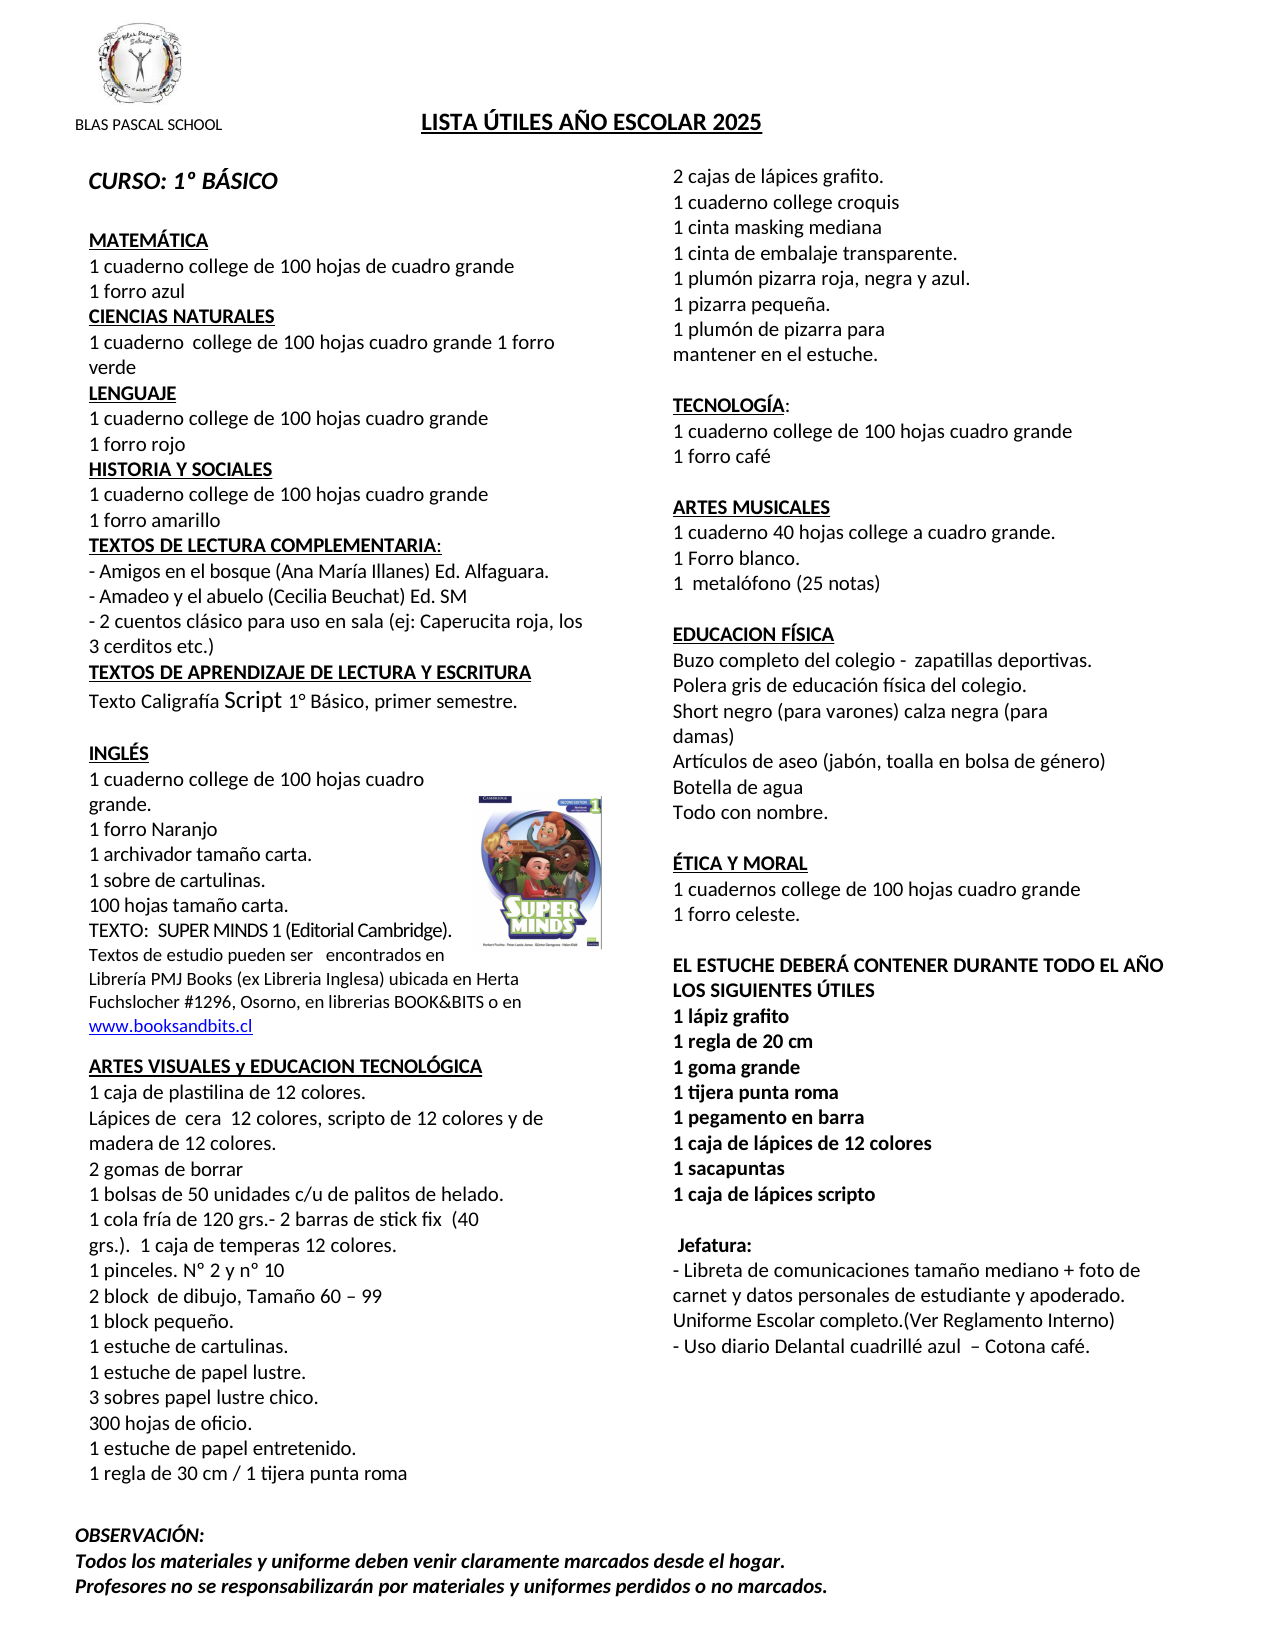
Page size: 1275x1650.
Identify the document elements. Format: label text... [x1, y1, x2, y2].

text 1 block pequeño. [88, 1308, 384, 1334]
text 1 lápiz grafito [673, 1003, 1200, 1028]
text 1 metalófono (25 notas) [673, 570, 1200, 596]
text 1 pegamento en barra [673, 1104, 945, 1130]
subtitle EL ESTUCHE DEBERÁ CONTENER DURANTE TODO EL AÑO LOS SIGUIENTES ÚTILES [673, 952, 1178, 1003]
subtitle MATEMÁTICA [88, 227, 606, 253]
text Artículos de aseo (jabón, toalla en bolsa de género) [673, 749, 1111, 774]
subtitle TEXTOS DE APRENDIZAJE DE LECTURA Y ESCRITURA [88, 659, 606, 684]
subtitle ÉTICA Y MORAL [673, 850, 1200, 876]
text 1 cuaderno 40 hojas college a cuadro grande. 1 Forro blanco. [673, 519, 1060, 570]
text 1 tijera punta roma [673, 1079, 1200, 1104]
text - 2 cuentos clásico para uso en sala (ej: Caperucita roja, los 3 cerditos etc.) [88, 609, 583, 659]
picture [98, 20, 182, 105]
text 2 block de dibujo, Tamaño 60 – 99 [88, 1283, 384, 1308]
text 1 regla de 20 cm [673, 1028, 1200, 1054]
subtitle - Amigos en el bosque (Ana María Illanes) Ed. Alfaguara. [88, 558, 606, 583]
text - Uso diario Delantal cuadrillé azul – Cotona café. [673, 1333, 1200, 1358]
text 1 plumón de pizarra para mantener en el estuche. [673, 316, 971, 367]
subtitle LENGUAJE [88, 380, 606, 405]
text 100 hojas tamaño carta. [88, 892, 471, 917]
text 2 cajas de lápices grafito. 1 cuaderno college croquis 1 cinta masking mediana [673, 164, 900, 240]
text 1 pizarra pequeña. [673, 291, 971, 316]
text 1 regla de 30 cm / 1 tijera punta roma [88, 1461, 606, 1486]
text Texto Caligrafía Script 1° Básico, primer semestre. [88, 684, 606, 715]
text 1 forro Naranjo [88, 817, 471, 842]
subtitle EDUCACION FÍSICA [673, 621, 1200, 647]
text ARTES VISUALES y EDUCACION TECNOLÓGICA [88, 1054, 606, 1079]
subtitle CIENCIAS NATURALES [88, 304, 606, 329]
text 1 cuaderno college de 100 hojas cuadro grande 1 forro amarillo [88, 482, 493, 532]
text 1 estuche de cartulinas. [88, 1334, 384, 1359]
text 1 bolsas de 50 unidades c/u de palitos de helado. 1 cola fría de 120 grs.- 2 barras de stick fix (40 grs.). 1 caja de temperas 12 colores. [88, 1181, 508, 1257]
text 2 gomas de borrar [88, 1156, 606, 1181]
text 1 cuaderno college de 100 hojas cuadro grande 1 forro café [673, 418, 1077, 469]
text CURSO: 1º BÁSICO [75, 165, 606, 196]
text Short negro (para varones) calza negra (para damas) [673, 698, 1111, 749]
subtitle INGLÉS [88, 740, 606, 766]
text 1 cuadernos college de 100 hojas cuadro grande 1 forro celeste. [673, 876, 1085, 926]
text 1 cuaderno college de 100 hojas cuadro grande 1 forro rojo [88, 405, 493, 456]
text Buzo completo del colegio - zapatillas deportivas. Polera gris de educación física del colegio. [673, 647, 1111, 698]
text 1 cuaderno college de 100 hojas cuadro grande. [88, 766, 482, 817]
text 1 cuaderno college de 100 hojas de cuadro grande 1 forro azul [88, 253, 519, 304]
text Lápices de cera 12 colores, scripto de 12 colores y de madera de 12 colores. [88, 1105, 597, 1156]
text - Libreta de comunicaciones tamaño mediano + foto de carnet y datos personales de estudiante y apoderado. [673, 1258, 1178, 1308]
subtitle TEXTOS DE LECTURA COMPLEMENTARIA: [88, 532, 606, 558]
text 1 pinceles. Nº 2 y nº 10 [88, 1257, 606, 1283]
text 1 caja de lápices scripto [673, 1181, 1200, 1206]
text 1 caja de plastilina de 12 colores. [88, 1079, 606, 1104]
text 1 cuaderno college de 100 hojas cuadro grande 1 forro verde [88, 329, 597, 380]
text Jefatura: [678, 1232, 1200, 1257]
text 1 caja de lápices de 12 colores 1 sacapuntas [673, 1130, 945, 1181]
text 1 estuche de papel entretenido. [88, 1435, 606, 1461]
text 1 sobre de cartulinas. [88, 867, 471, 892]
text 1 cinta de embalaje transparente. 1 plumón pizarra roja, negra y azul. [673, 240, 971, 291]
text 1 goma grande [673, 1054, 1200, 1079]
subtitle ARTES MUSICALES [673, 494, 1200, 519]
text 3 sobres papel lustre chico. 300 hojas de oficio. [88, 1384, 339, 1435]
subtitle - Amadeo y el abuelo (Cecilia Beuchat) Ed. SM [88, 583, 606, 609]
text 1 archivador tamaño carta. [88, 842, 471, 867]
text Textos de estudio pueden ser encontrados en Librería PMJ Books (ex Libreria Inglesa) ubicada en Herta Fuchslocher #1296, Osorno, en librerias BOOK&BITS o en www.booksandbits.cl [88, 943, 597, 1037]
text 1 estuche de papel lustre. [88, 1359, 384, 1384]
picture [471, 792, 604, 952]
text Botella de agua Todo con nombre. [673, 774, 844, 825]
text TEXTO: SUPER MINDS 1 (Editorial Cambridge). [88, 917, 471, 943]
subtitle HISTORIA Y SOCIALES [88, 456, 606, 482]
subtitle TECNOLOGÍA: [673, 392, 1200, 418]
text Uniforme Escolar completo.(Ver Reglamento Interno) [673, 1308, 1200, 1333]
